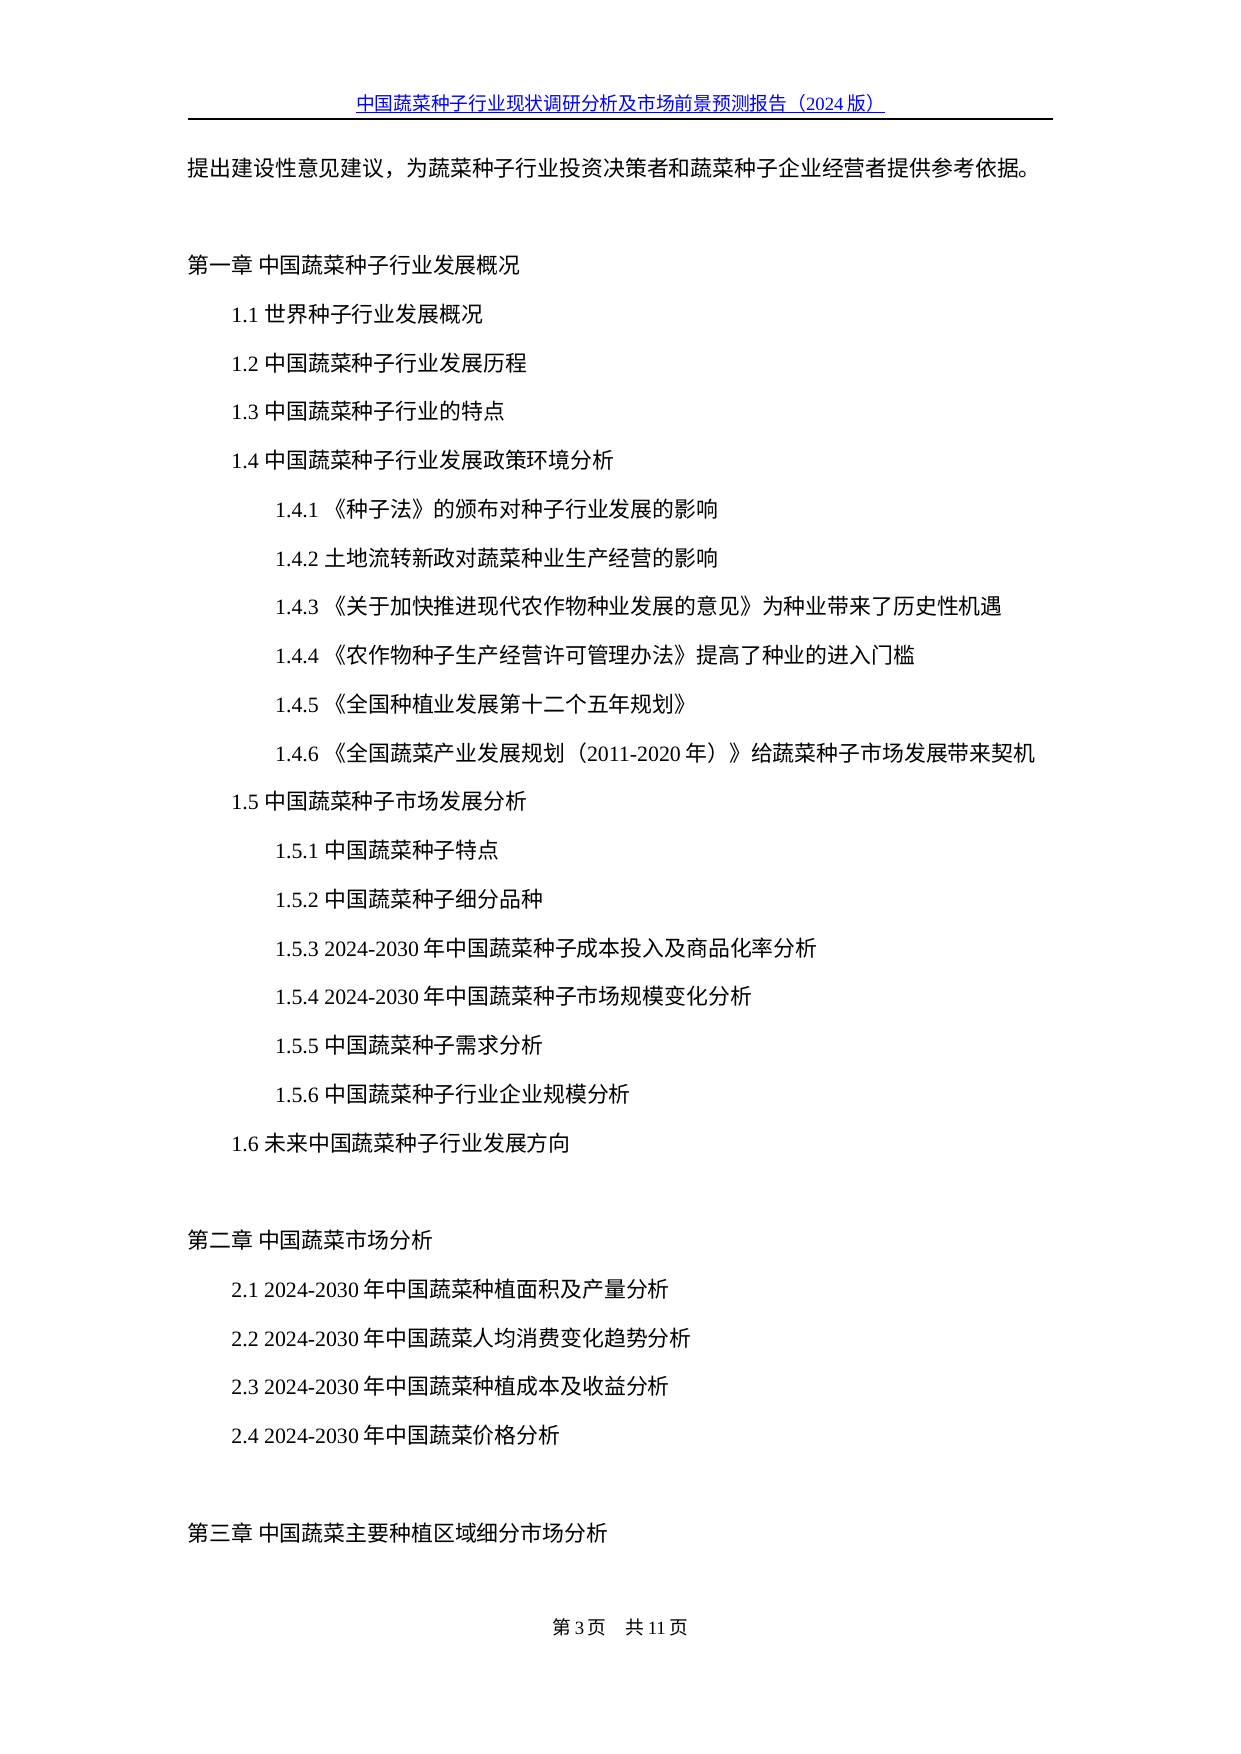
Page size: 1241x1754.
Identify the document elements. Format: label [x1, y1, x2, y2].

text [187, 150, 1053, 1548]
